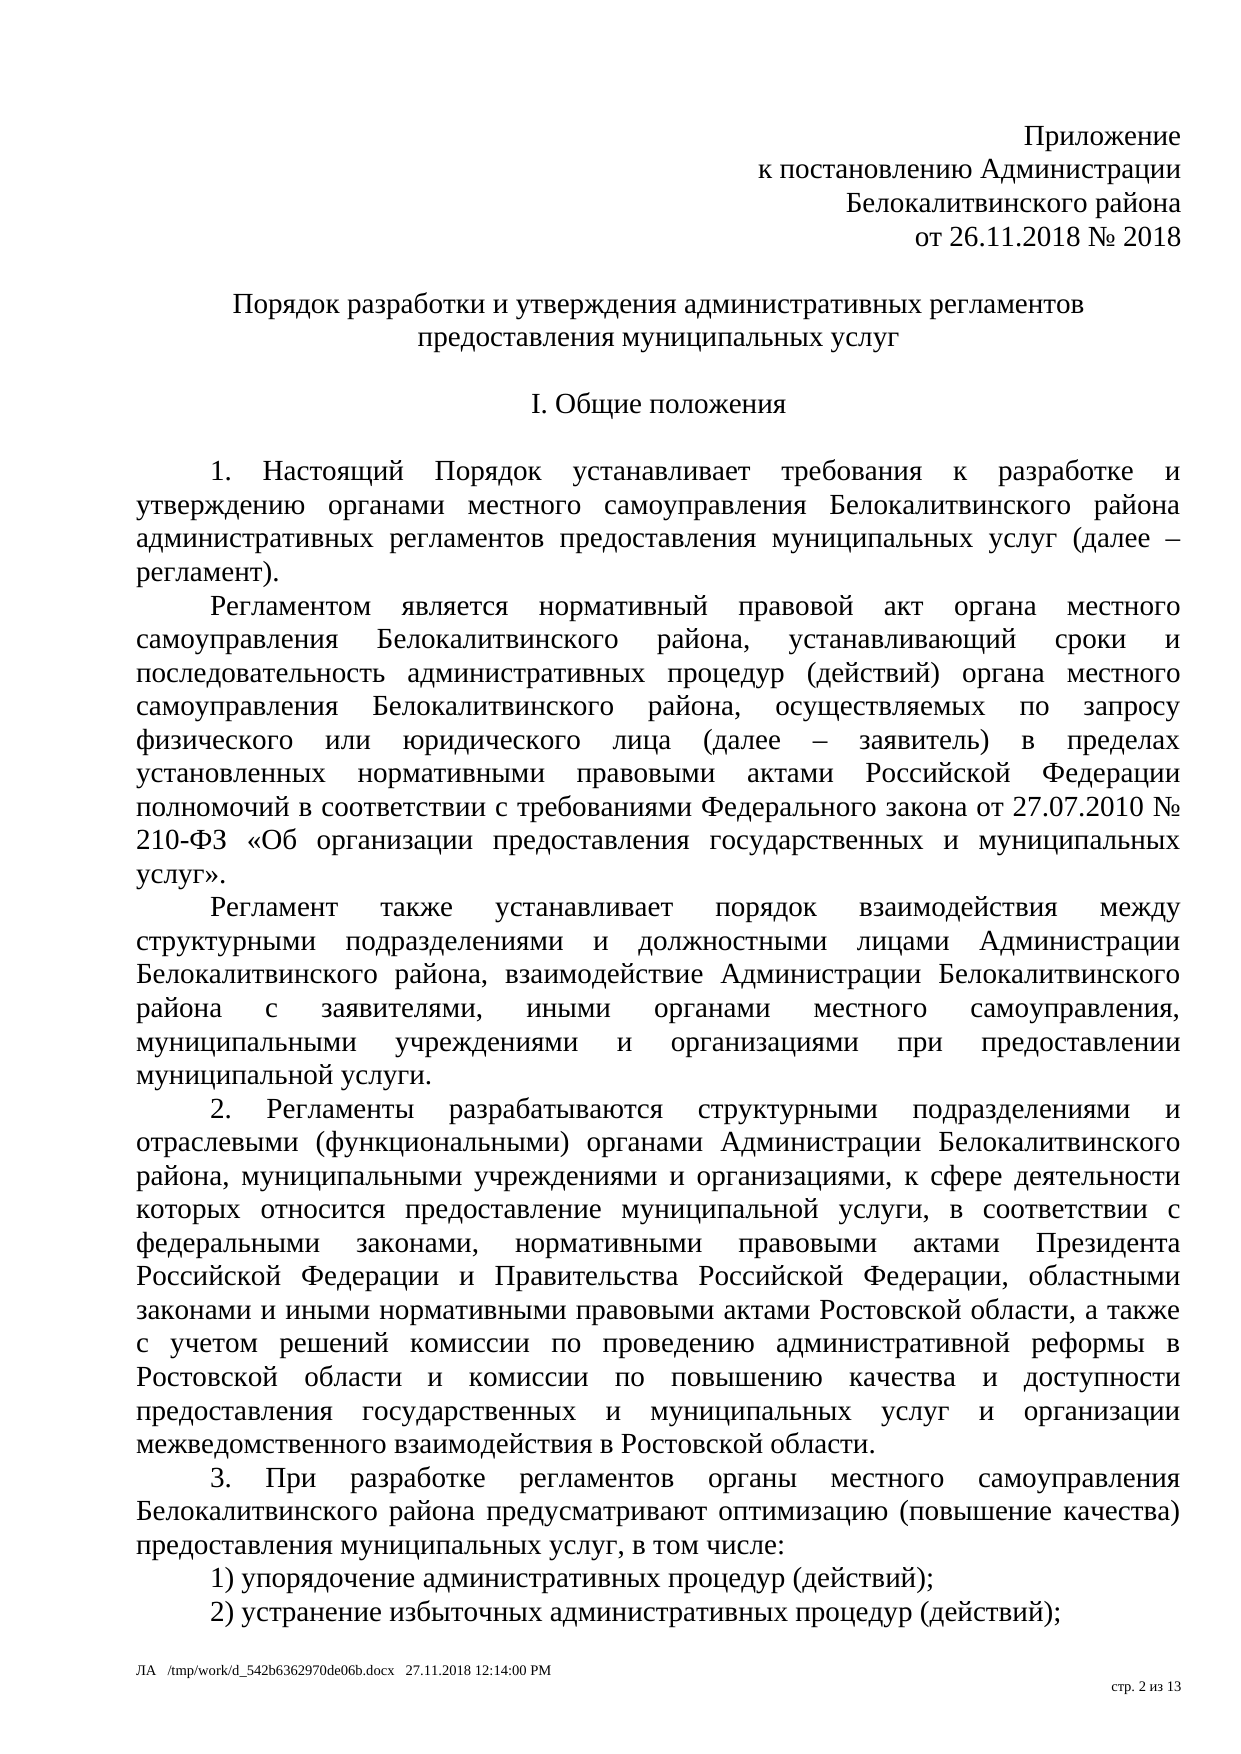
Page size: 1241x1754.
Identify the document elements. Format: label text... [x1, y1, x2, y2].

text Регламент также устанавливает порядок взаимодействия между структурными подразделениями и должностными лицами Администрации Белокалитвинского района, взаимодействие Администрации Белокалитвинского района с заявителями, иными органами местного самоуправления, муниципальными учреждениями и организациями при предоставлении муниципальной услуги. [136, 889, 1181, 1091]
text к постановлению Администрации [136, 152, 1181, 185]
text 3. При разработке регламентов органы местного самоуправления Белокалитвинского района предусматривают оптимизацию (повышение качества) предоставления муниципальных услуг, в том числе: [136, 1460, 1181, 1560]
text I. Общие положения [136, 386, 1181, 420]
text Регламентом является нормативный правовой акт органа местного самоуправления Белокалитвинского района, устанавливающий сроки и последовательность административных процедур (действий) органа местного самоуправления Белокалитвинского района, осуществляемых по запросу физического или юридического лица (далее – заявитель) в пределах установленных нормативными правовыми актами Российской Федерации полномочий в соответствии с требованиями Федерального закона от 27.07.2010 № 210-ФЗ «Об организации предоставления государственных и муниципальных услуг». [136, 588, 1181, 889]
text 1. Настоящий Порядок устанавливает требования к разработке и утверждению органами местного самоуправления Белокалитвинского района административных регламентов предоставления муниципальных услуг (далее – регламент). [136, 453, 1181, 588]
text Белокалитвинского района [136, 185, 1181, 219]
text 2. Регламенты разрабатываются структурными подразделениями и отраслевыми (функциональными) органами Администрации Белокалитвинского района, муниципальными учреждениями и организациями, к сфере деятельности которых относится предоставление муниципальной услуги, в соответствии с федеральными законами, нормативными правовыми актами Президента Российской Федерации и Правительства Российской Федерации, областными законами и иными нормативными правовыми актами Ростовской области, а также с учетом решений комиссии по проведению административной реформы в Ростовской области и комиссии по повышению качества и доступности предоставления государственных и муниципальных услуг и организации межведомственного взаимодействия в Ростовской области. [136, 1091, 1181, 1460]
text Порядок разработки и утверждения административных регламентов предоставления муниципальных услуг [136, 286, 1181, 353]
text 2) устранение избыточных административных процедур (действий); [136, 1594, 1181, 1627]
text от 26.11.2018 № 2018 [136, 219, 1181, 252]
text Приложение [136, 118, 1181, 152]
text 1) упорядочение административных процедур (действий); [136, 1560, 1181, 1594]
